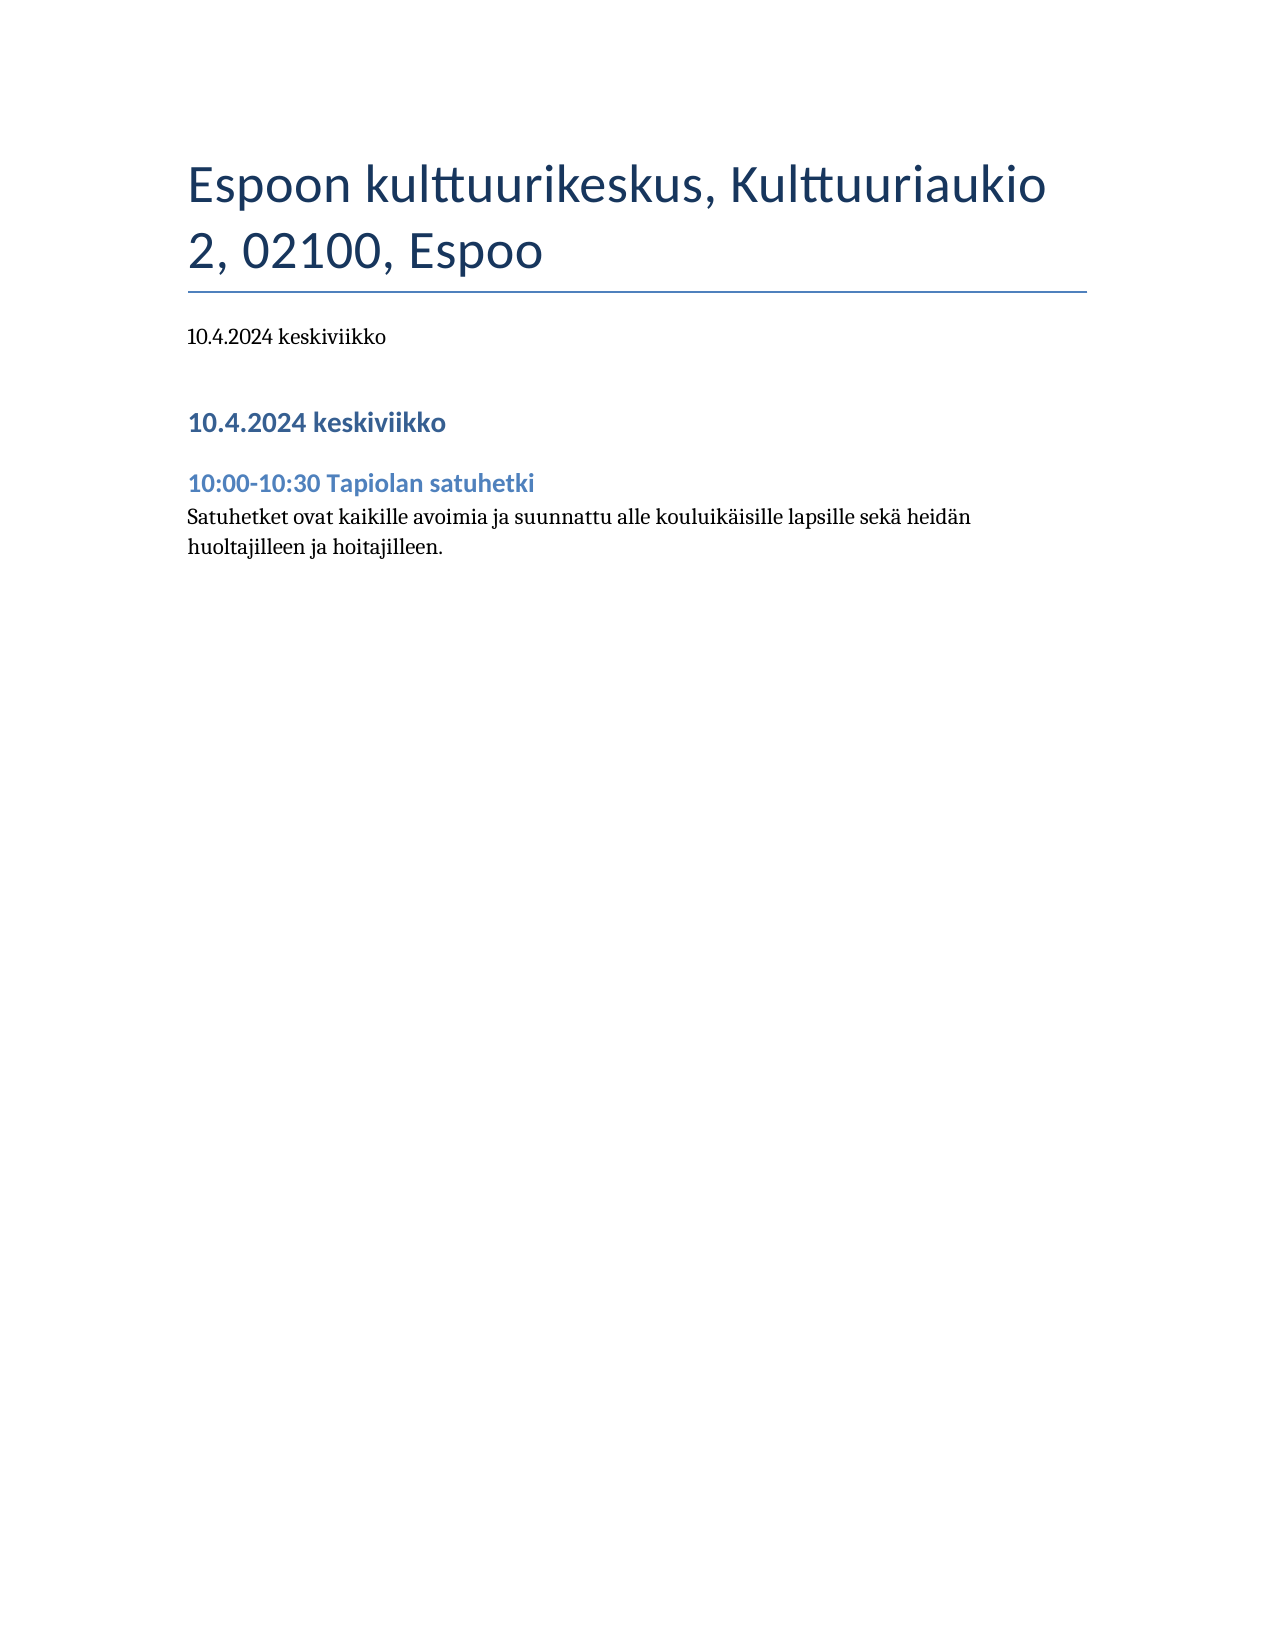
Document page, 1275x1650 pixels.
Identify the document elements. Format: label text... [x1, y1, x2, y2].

title Espoon kulttuurikeskus, Kulttuuriaukio 2, 02100, Espoo [187, 150, 1087, 293]
subtitle 10:00-10:30 Tapiolan satuhetki [187, 466, 1087, 499]
subtitle 10.4.2024 keskiviikko [187, 404, 1087, 440]
text Satuhetket ovat kaikille avoimia ja suunnattu alle kouluikäisille lapsille sekä heidän huoltajilleen ja hoitajilleen. [187, 504, 1087, 560]
text 10.4.2024 keskiviikko [187, 324, 1087, 350]
